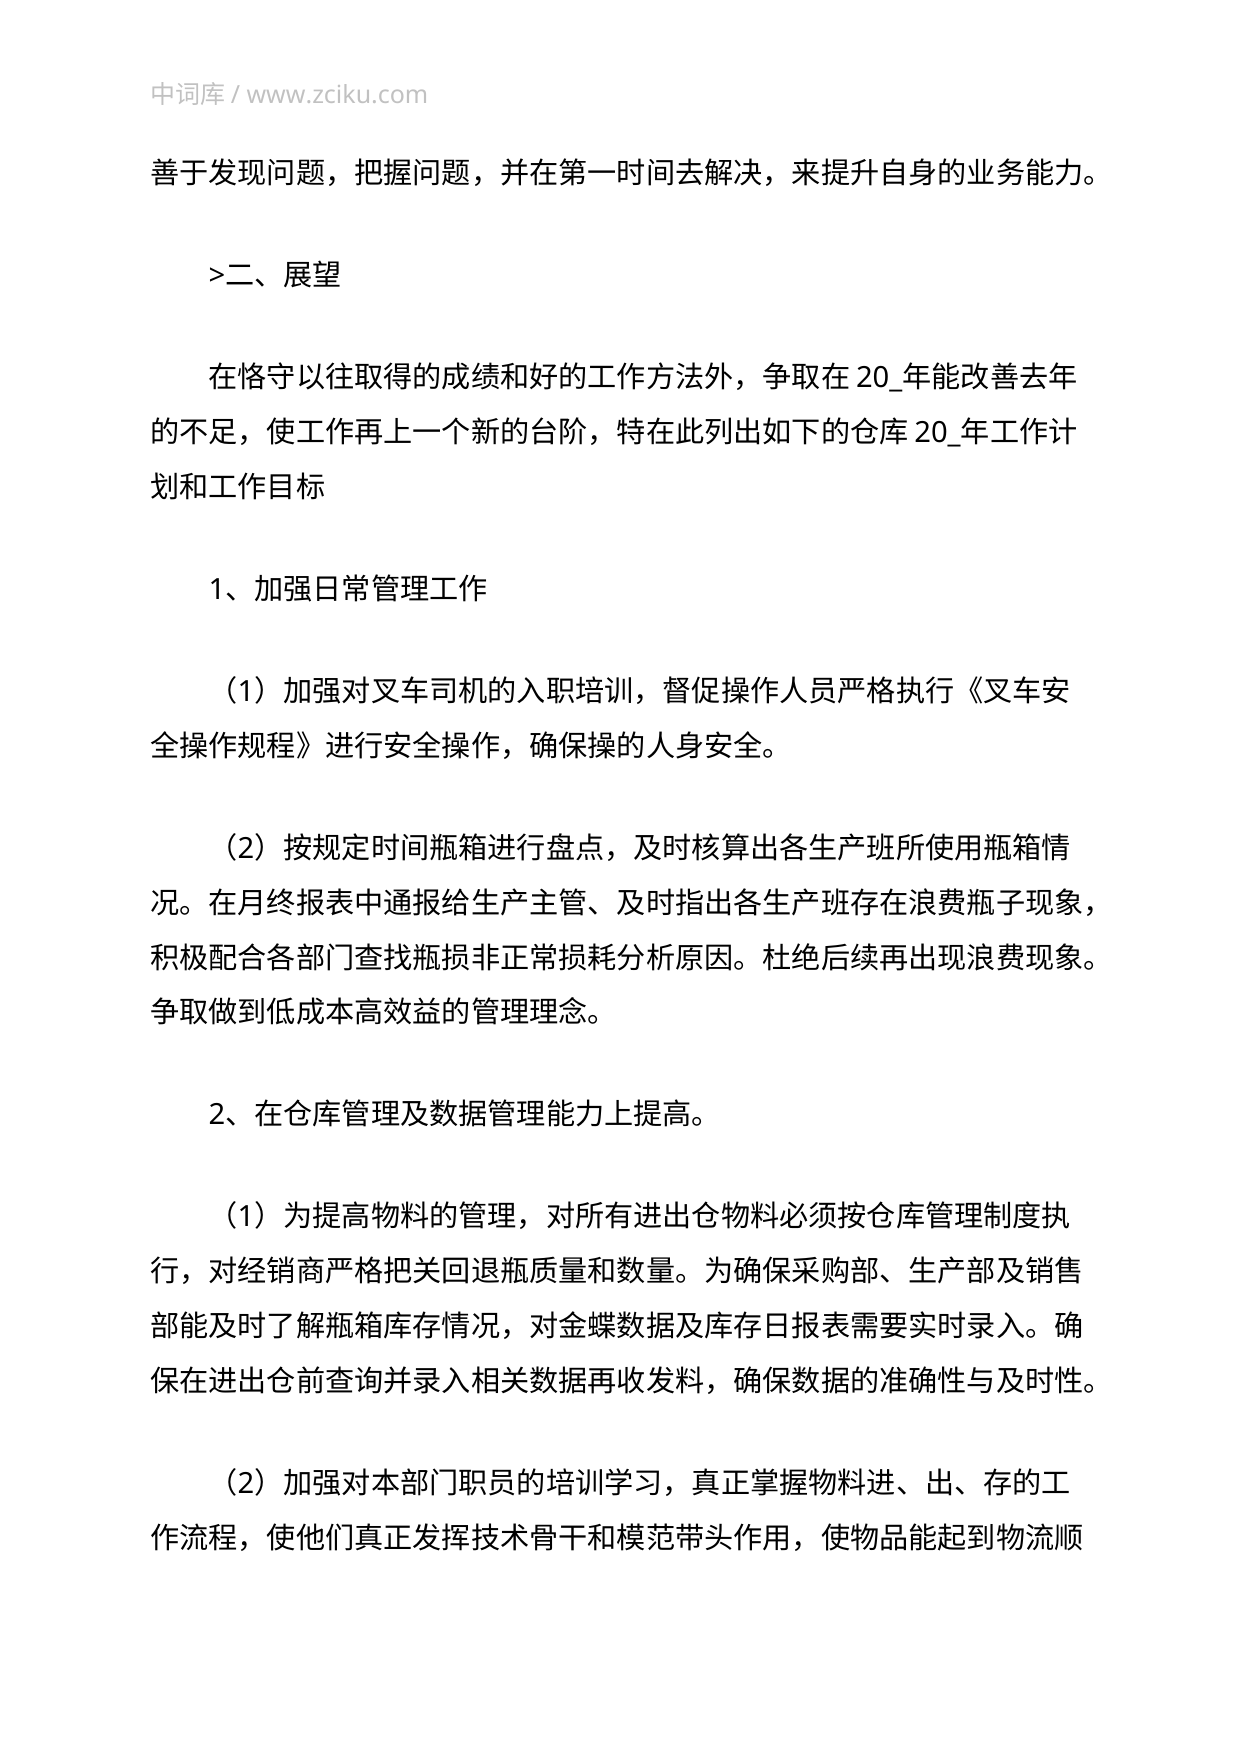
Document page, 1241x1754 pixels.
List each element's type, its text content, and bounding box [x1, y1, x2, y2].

text >二、展望 [150, 252, 1090, 294]
text （2）按规定时间瓶箱进行盘点，及时核算出各生产班所使用瓶箱情况。在月终报表中通报给生产主管、及时指出各生产班存在浪费瓶子现象，积极配合各部门查找瓶损非正常损耗分析原因。杜绝后续再出现浪费现象。争取做到低成本高效益的管理理念。 [150, 824, 1090, 1031]
text 2、在仓库管理及数据管理能力上提高。 [150, 1091, 1090, 1133]
text 1、加强日常管理工作 [150, 566, 1090, 608]
text （1）加强对叉车司机的入职培训，督促操作人员严格执行《叉车安全操作规程》进行安全操作，确保操的人身安全。 [150, 667, 1090, 765]
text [150, 1459, 1090, 1557]
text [150, 150, 1090, 192]
text 在恪守以往取得的成绩和好的工作方法外，争取在20_年能改善去年的不足，使工作再上一个新的台阶，特在此列出如下的仓库20_年工作计划和工作目标 [150, 354, 1090, 506]
text （1）为提高物料的管理，对所有进出仓物料必须按仓库管理制度执行，对经销商严格把关回退瓶质量和数量。为确保采购部、生产部及销售部能及时了解瓶箱库存情况，对金蝶数据及库存日报表需要实时录入。确保在进出仓前查询并录入相关数据再收发料，确保数据的准确性与及时性。 [150, 1193, 1090, 1400]
